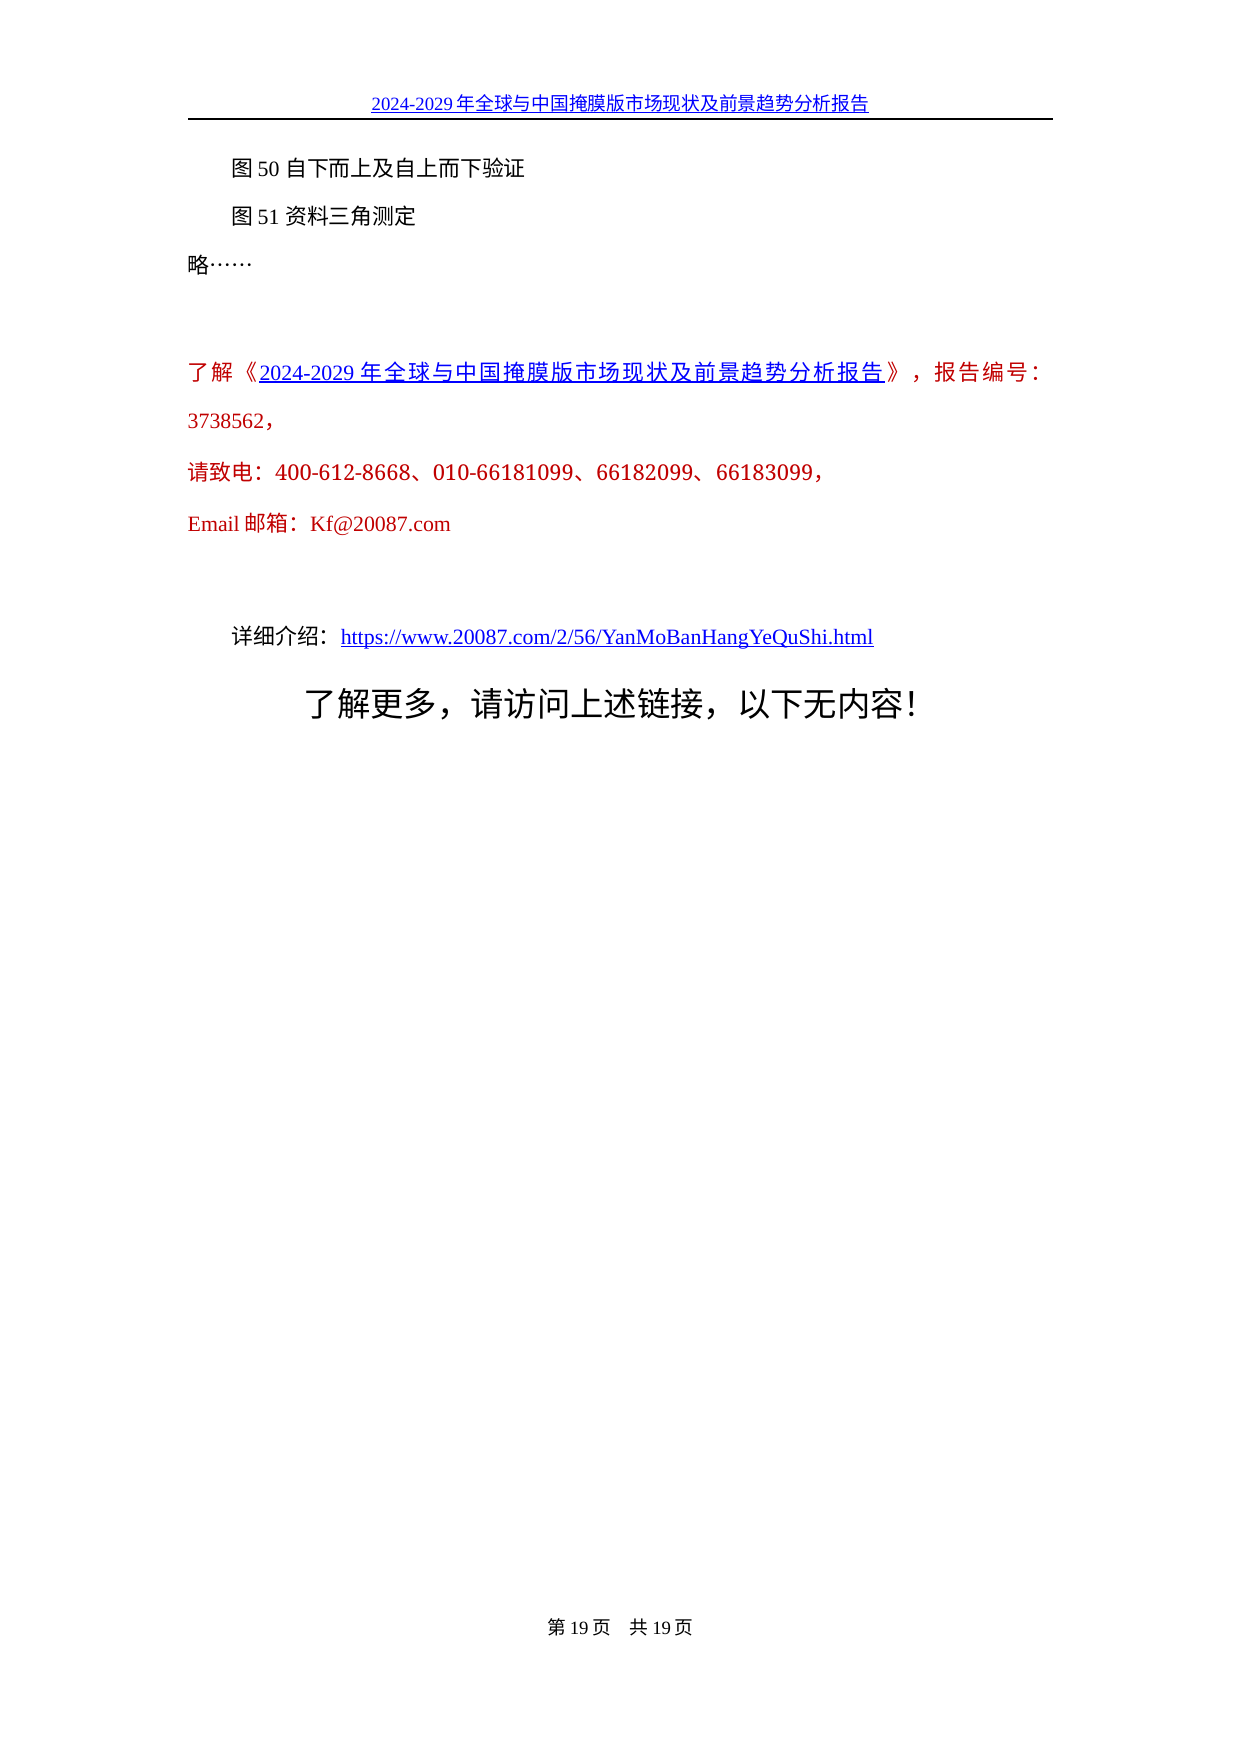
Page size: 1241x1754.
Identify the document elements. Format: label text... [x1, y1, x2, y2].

text Email邮箱：Kf@20087.com [187, 506, 1053, 538]
title 了解更多，请访问上述链接，以下无内容！ [187, 669, 1053, 734]
text 了解《2024-2029年全球与中国掩膜版市场现状及前景趋势分析报告》，报告编号：3738562， [187, 354, 1053, 435]
text 详细介绍：https://www.20087.com/2/56/YanMoBanHangYeQuShi.html [187, 619, 1053, 651]
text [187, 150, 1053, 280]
text 请致电：400-612-8668、010-66181099、66182099、66183099， [187, 454, 1053, 487]
